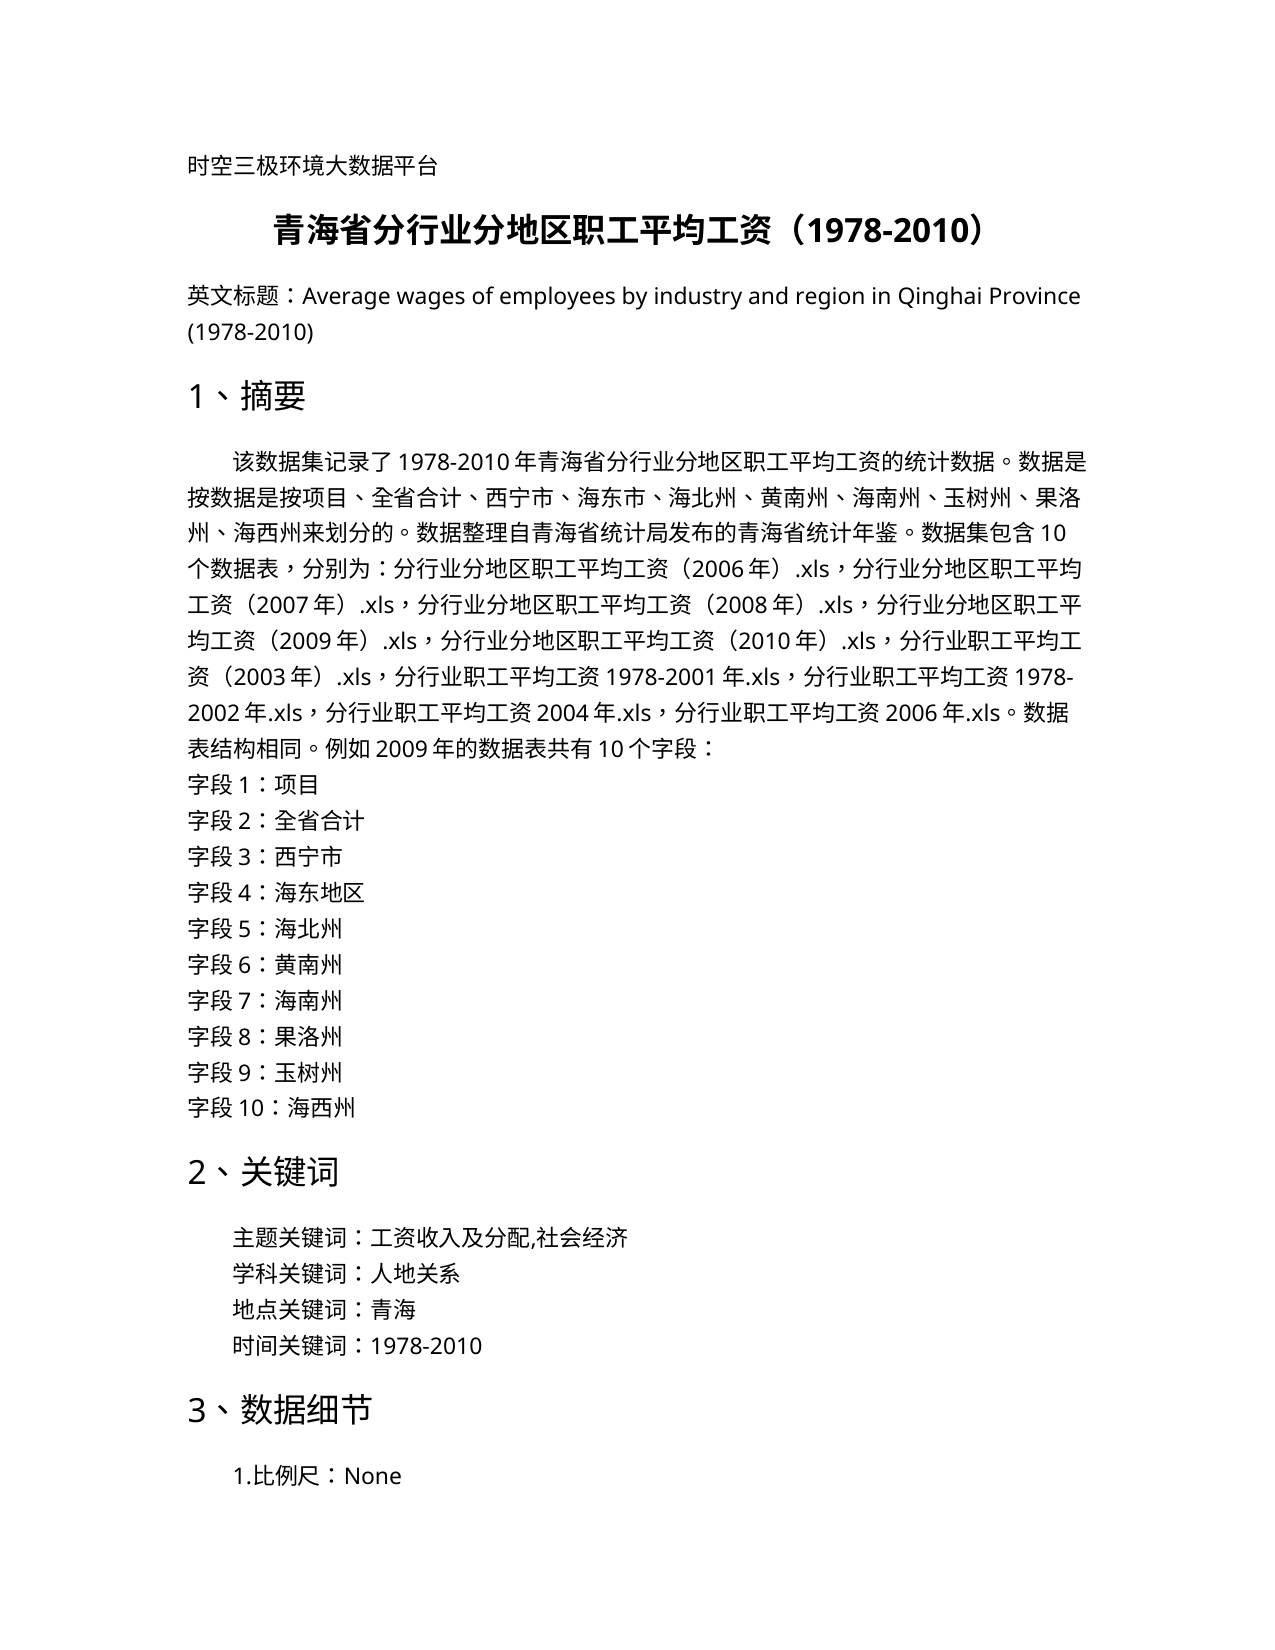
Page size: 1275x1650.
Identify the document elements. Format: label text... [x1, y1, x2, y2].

text 3、数据细节 [187, 1387, 1087, 1432]
text 主题关键词：工资收入及分配,社会经济 学科关键词：人地关系 地点关键词：青海 时间关键词：1978-2010 [232, 1222, 1087, 1361]
text 青海省分行业分地区职工平均工资（1978-2010） [187, 207, 1087, 252]
text 该数据集记录了1978-2010年青海省分行业分地区职工平均工资的统计数据。数据是按数据是按项目、全省合计、西宁市、海东市、海北州、黄南州、海南州、玉树州、果洛州、海西州来划分的。数据整理自青海省统计局发布的青海省统计年鉴。数据集包含10个数据表，分别为：分行业分地区职工平均工资（2006年）.xls，分行业分地区职工平均工资（2007年）.xls，分行业分地区职工平均工资（2008年）.xls，分行业分地区职工平均工资（2009年）.xls，分行业分地区职工平均工资（2010年）.xls，分行业职工平均工资（2003年）.xls，分行业职工平均工资1978-2001年.xls，分行业职工平均工资1978-2002年.xls，分行业职工平均工资2004年.xls，分行业职工平均工资2006年.xls。数据表结构相同。例如2009年的数据表共有10个字段： 字段1：项目 字段2：全省合计 字段3：西宁市 字段4：海东地区 字段5：海北州 字段6：黄南州 字段7：海南州 字段8：果洛州 字段9：玉树州 字段10：海西州 [187, 446, 1087, 1124]
text 时空三极环境大数据平台 [187, 150, 1087, 181]
text 1.比例尺：None [232, 1460, 1087, 1491]
text 2、关键词 [187, 1149, 1087, 1194]
text 英文标题：Average wages of employees by industry and region in Qinghai Province (1978-2010) [187, 280, 1087, 347]
text 1、摘要 [187, 372, 1087, 418]
